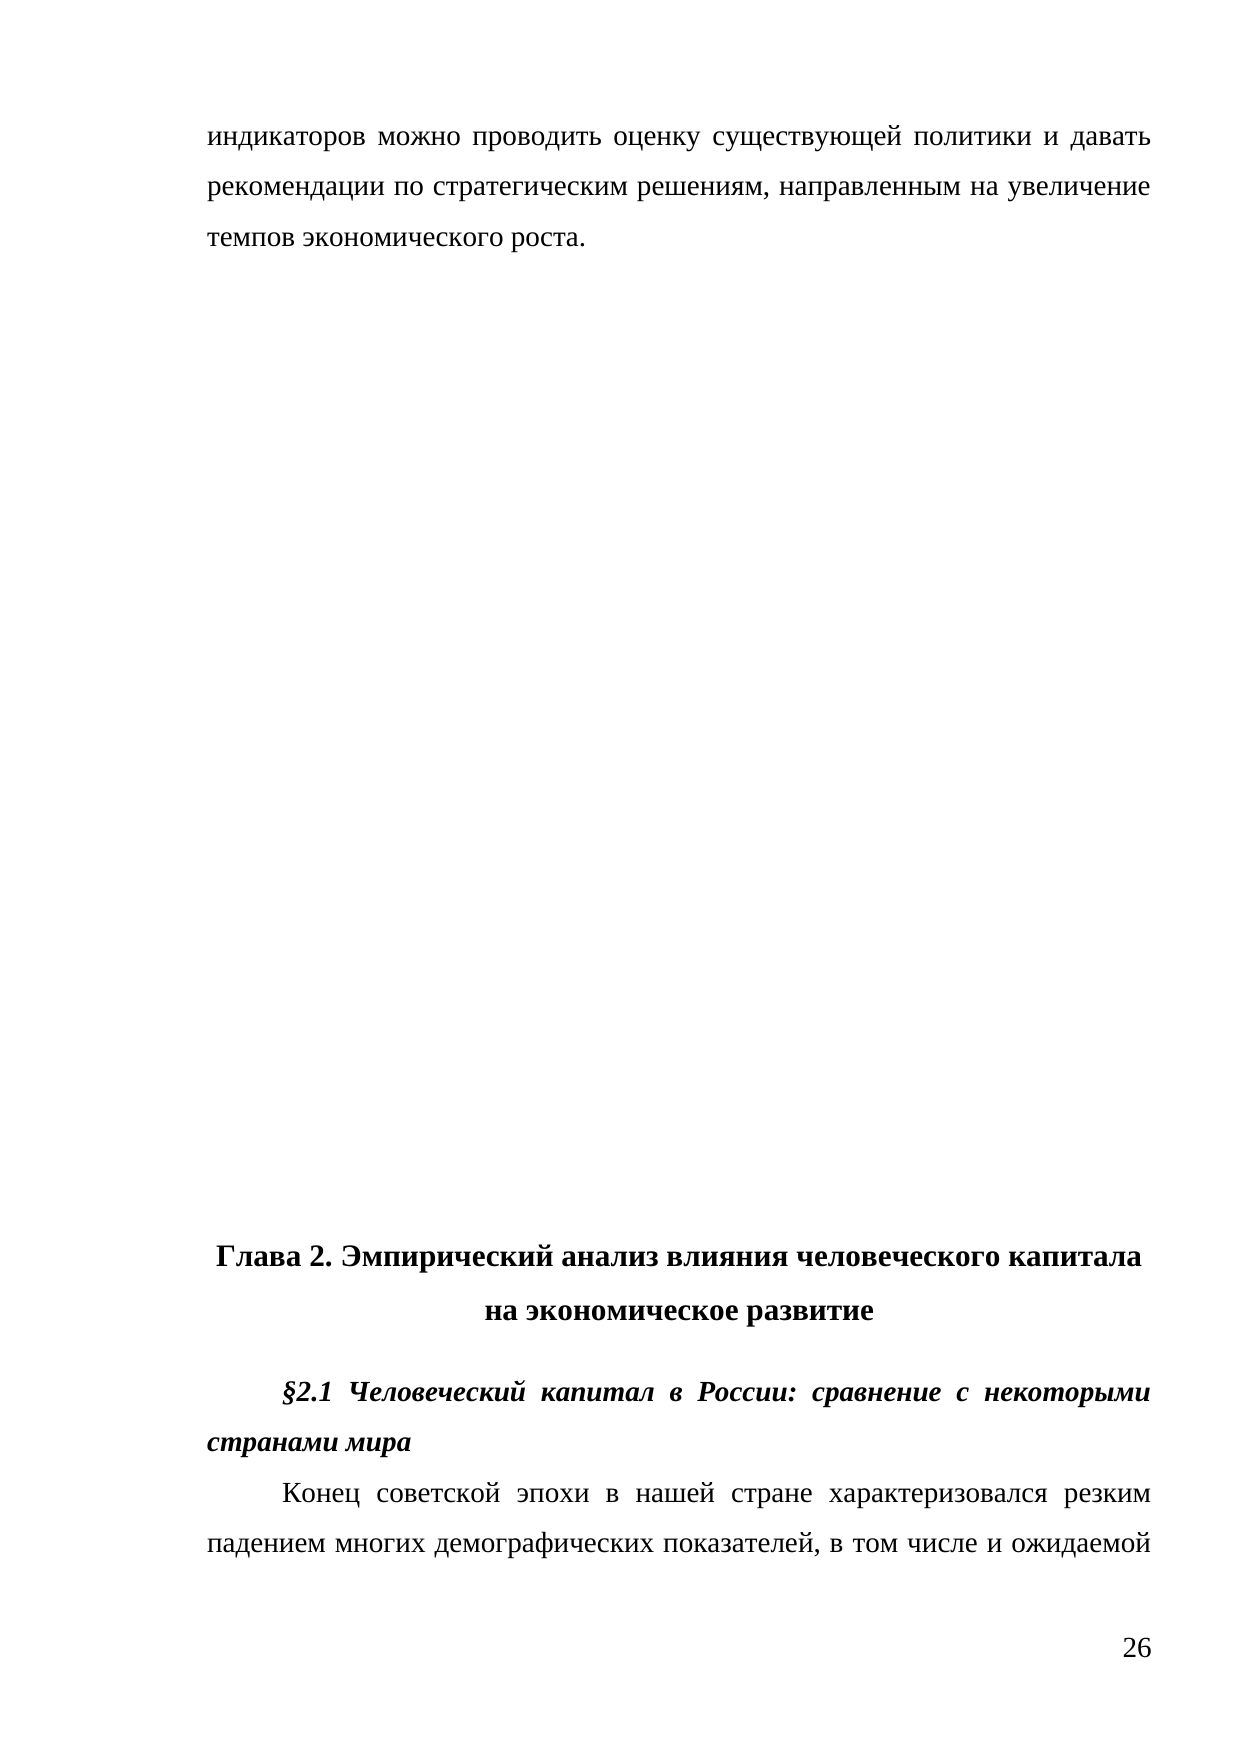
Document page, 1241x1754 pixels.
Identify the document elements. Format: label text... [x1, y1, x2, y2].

subtitle Глава 2. Эмпирический анализ влияния человеческого капитала на экономическое развитие [207, 1237, 1152, 1327]
subtitle §2.1 Человеческий капитал в России: сравнение с некоторыми странами мира [207, 1374, 1152, 1458]
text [207, 1475, 1152, 1558]
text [207, 118, 1152, 252]
